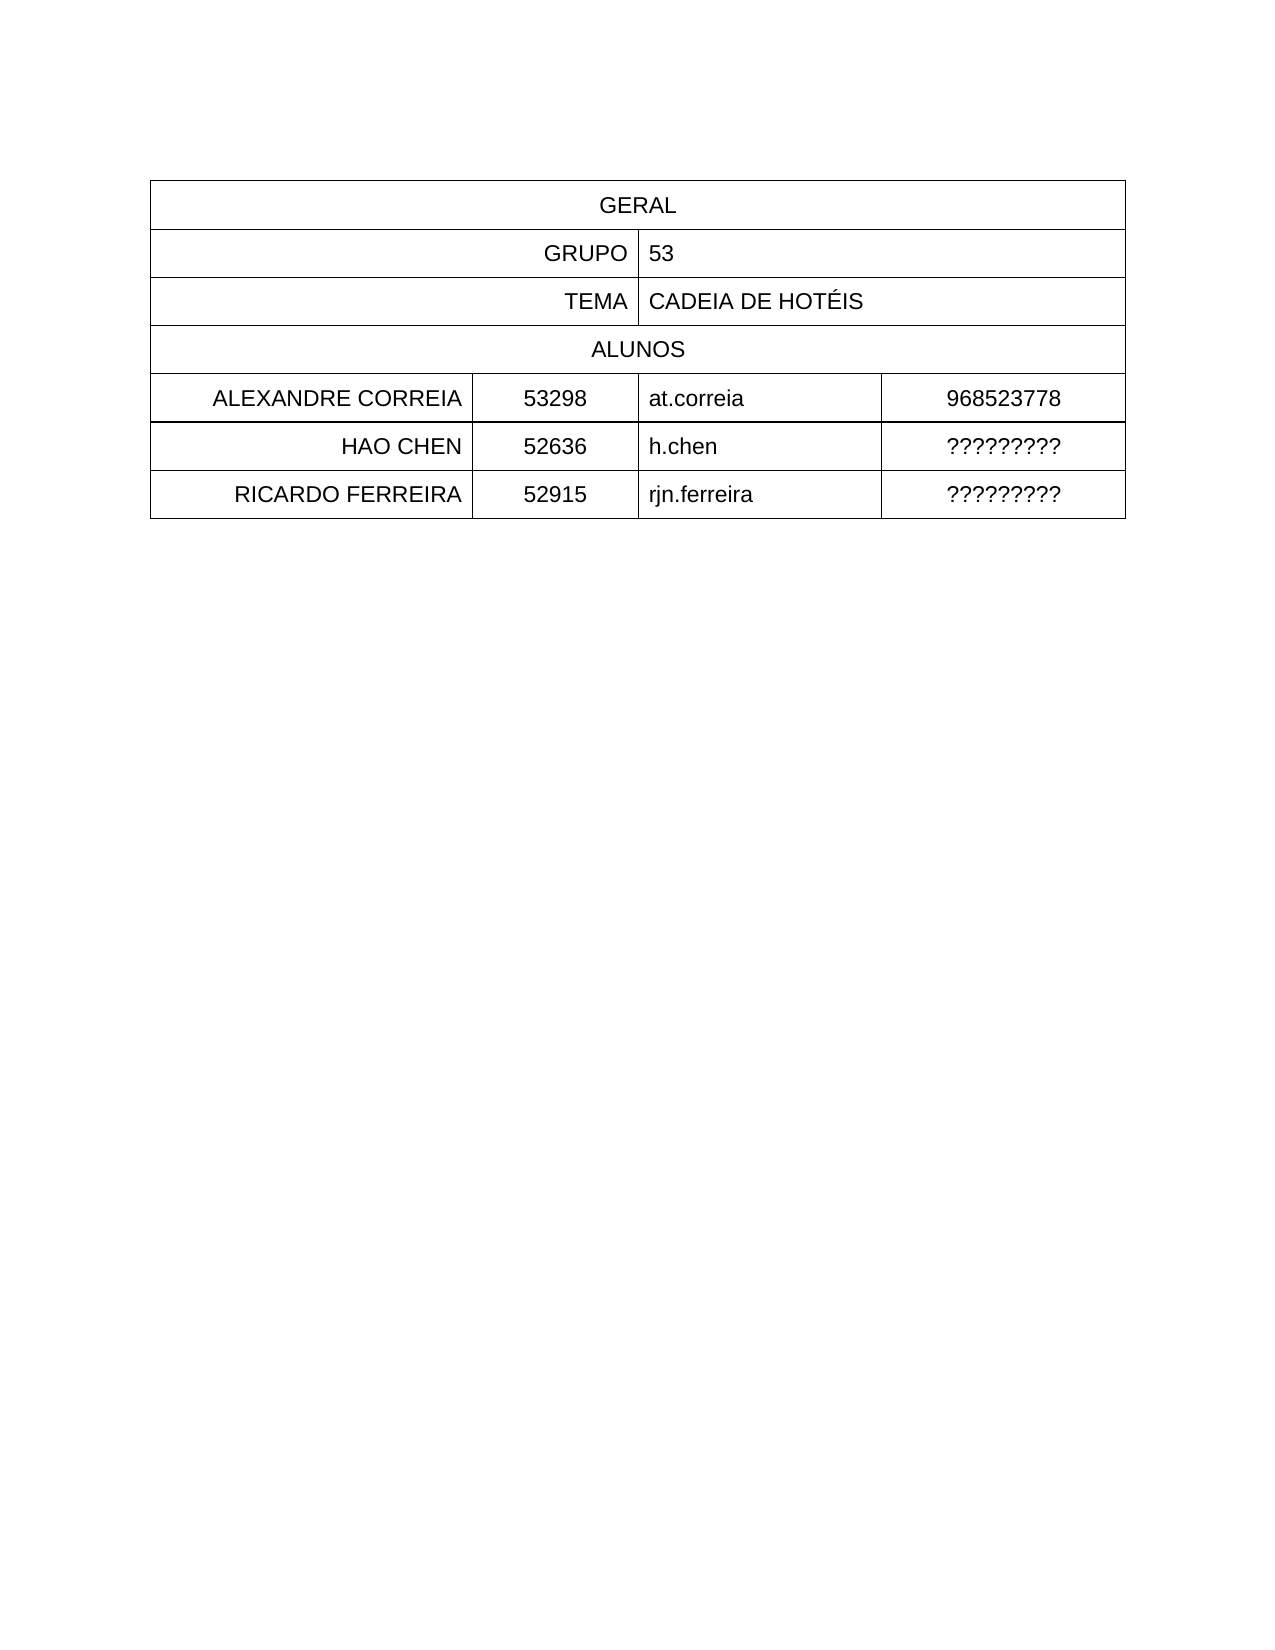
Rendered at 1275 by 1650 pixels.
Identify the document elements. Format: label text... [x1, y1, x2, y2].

table_cell CADEIA DE HOTÉIS [639, 278, 1125, 325]
table_cell 968523778 [882, 374, 1125, 421]
table_cell rjn.ferreira [639, 471, 881, 518]
table_cell HAO CHEN [151, 423, 472, 469]
table_cell TEMA [151, 278, 638, 325]
table_cell ????????? [882, 471, 1125, 518]
table_cell 52915 [473, 471, 638, 518]
table_cell ALEXANDRE CORREIA [151, 374, 472, 421]
table_cell GRUPO [151, 230, 638, 277]
table_cell 52636 [473, 423, 638, 469]
table_cell ALUNOS [151, 326, 1125, 373]
table_cell at.correia [639, 374, 881, 421]
table_header GERAL [151, 181, 1125, 228]
table_cell RICARDO FERREIRA [151, 471, 472, 518]
table_cell h.chen [639, 423, 881, 469]
table_cell ????????? [882, 423, 1125, 469]
table_cell 53298 [473, 374, 638, 421]
table_cell 53 [639, 230, 1125, 277]
